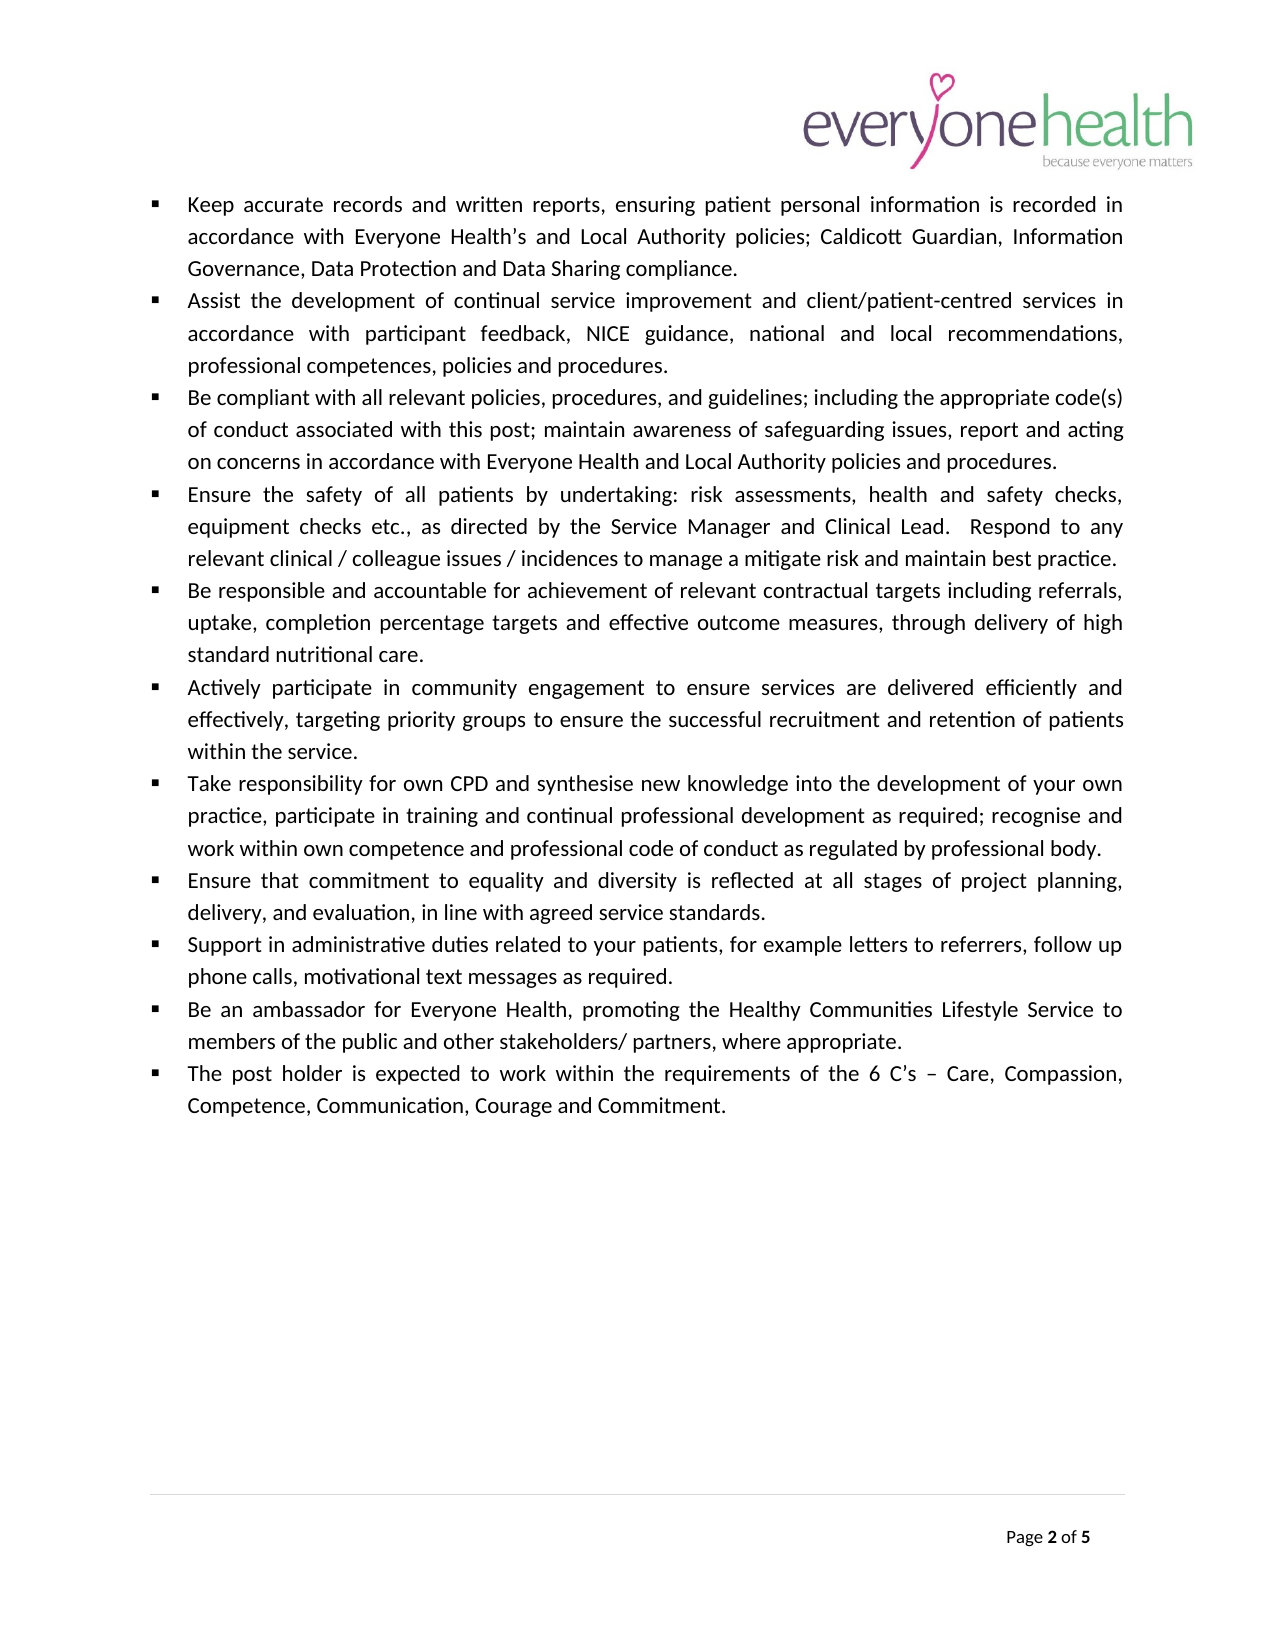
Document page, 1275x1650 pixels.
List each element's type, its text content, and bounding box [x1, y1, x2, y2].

list Assist the development of continual service improvement and client/patient-centred services in accordance with participant feedback, NICE guidance, national and local recommendations, professional competences, policies and procedures. [150, 287, 1125, 379]
picture [782, 28, 1221, 174]
list Take responsibility for own CPD and synthesise new knowledge into the development of your own practice, participate in training and continual professional development as required; recognise and work within own competence and professional code of conduct as regulated by professional body. [150, 769, 1125, 862]
list Be responsible and accountable for achievement of relevant contractual targets including referrals, uptake, completion percentage targets and effective outcome measures, through delivery of high standard nutritional care. [150, 576, 1125, 669]
list Support in administrative duties related to your patients, for example letters to referrers, follow up phone calls, motivational text messages as required. [150, 930, 1125, 991]
list Be an ambassador for Everyone Health, promoting the Healthy Communities Lifestyle Service to members of the public and other stakeholders/ partners, where appropriate. [150, 995, 1125, 1055]
list The post holder is expected to work within the requirements of the 6 C’s – Care, Compassion, Competence, Communication, Courage and Commitment. [150, 1059, 1125, 1119]
list Actively participate in community engagement to ensure services are delivered efficiently and effectively, targeting priority groups to ensure the successful recruitment and retention of patients within the service. [150, 673, 1125, 765]
list Be compliant with all relevant policies, procedures, and guidelines; including the appropriate code(s) of conduct associated with this post; maintain awareness of safeguarding issues, report and acting on concerns in accordance with Everyone Health and Local Authority policies and procedures. [150, 383, 1125, 476]
list Ensure the safety of all patients by undertaking: risk assessments, health and safety checks, equipment checks etc., as directed by the Service Manager and Clinical Lead. Respond to any relevant clinical / colleague issues / incidences to manage a mitigate risk and maintain best practice. [150, 480, 1125, 572]
list Ensure that commitment to equality and diversity is reflected at all stages of project planning, delivery, and evaluation, in line with agreed service standards. [150, 866, 1125, 926]
list Keep accurate records and written reports, ensuring patient personal information is recorded in accordance with Everyone Health’s and Local Authority policies; Caldicott Guardian, Information Governance, Data Protection and Data Sharing compliance. [150, 190, 1125, 282]
